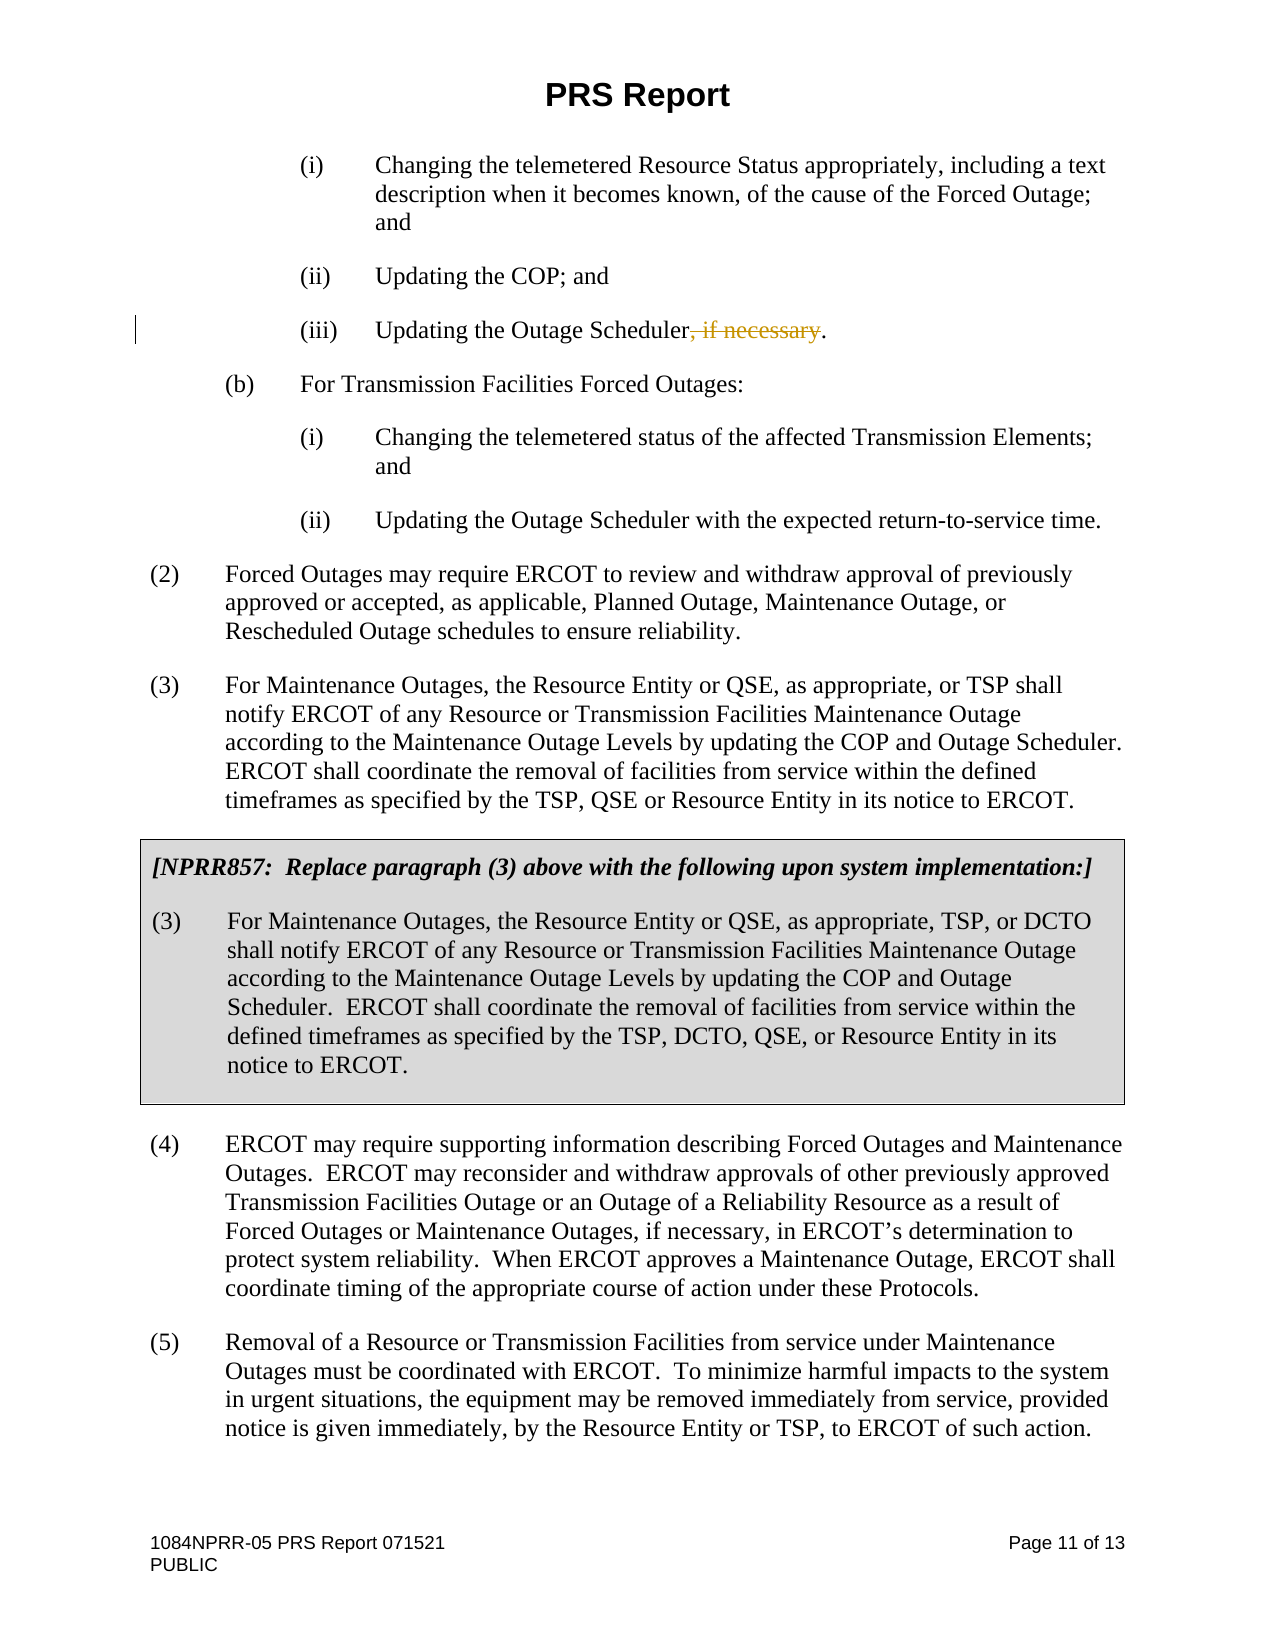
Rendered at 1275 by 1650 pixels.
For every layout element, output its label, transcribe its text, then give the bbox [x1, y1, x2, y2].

text (i) Changing the telemetered Resource Status appropriately, including a text description when it becomes known, of the cause of the Forced Outage; and [300, 150, 1125, 236]
text (iii) Updating the Outage Scheduler. [300, 315, 1125, 344]
text (4) ERCOT may require supporting information describing Forced Outages and Maintenance Outages. ERCOT may reconsider and withdraw approvals of other previously approved Transmission Facilities Outage or an Outage of a Reliability Resource as a result of Forced Outages or Maintenance Outages, if necessary, in ERCOT’s determination to protect system reliability. When ERCOT approves a Maintenance Outage, ERCOT shall coordinate timing of the appropriate course of action under these Protocols. [150, 1129, 1125, 1302]
text (i) Changing the telemetered status of the affected Transmission Elements; and [300, 422, 1125, 480]
text (3) For Maintenance Outages, the Resource Entity or QSE, as appropriate, or TSP shall notify ERCOT of any Resource or Transmission Facilities Maintenance Outage according to the Maintenance Outage Levels by updating the COP and Outage Scheduler. ERCOT shall coordinate the removal of facilities from service within the defined timeframes as specified by the TSP, QSE or Resource Entity in its notice to ERCOT. [150, 670, 1125, 814]
text (ii) Updating the Outage Scheduler with the expected return-to-service time. [300, 505, 1125, 534]
text (ii) Updating the COP; and [300, 261, 1125, 290]
text (2) Forced Outages may require ERCOT to review and withdraw approval of previously approved or accepted, as applicable, Planned Outage, Maintenance Outage, or Rescheduled Outage schedules to ensure reliability. [150, 559, 1125, 645]
text (b) For Transmission Facilities Forced Outages: [225, 369, 1125, 397]
table_header [NPRR857: Replace paragraph (3) above with the following upon system implementation:] (3) For Maintenance Outages, the Resource Entity or QSE, as appropriate, TSP, or DCTO shall notify ERCOT of any Resource or Transmission Facilities Maintenance Outage according to the Maintenance Outage Levels by updating the COP and Outage Scheduler. ERCOT shall coordinate the removal of facilities from service within the defined timeframes as specified by the TSP, DCTO, QSE, or Resource Entity in its notice to ERCOT. [141, 840, 1124, 1103]
text (5) Removal of a Resource or Transmission Facilities from service under Maintenance Outages must be coordinated with ERCOT. To minimize harmful impacts to the system in urgent situations, the equipment may be removed immediately from service, provided notice is given immediately, by the Resource Entity or TSP, to ERCOT of such action. [150, 1327, 1125, 1442]
